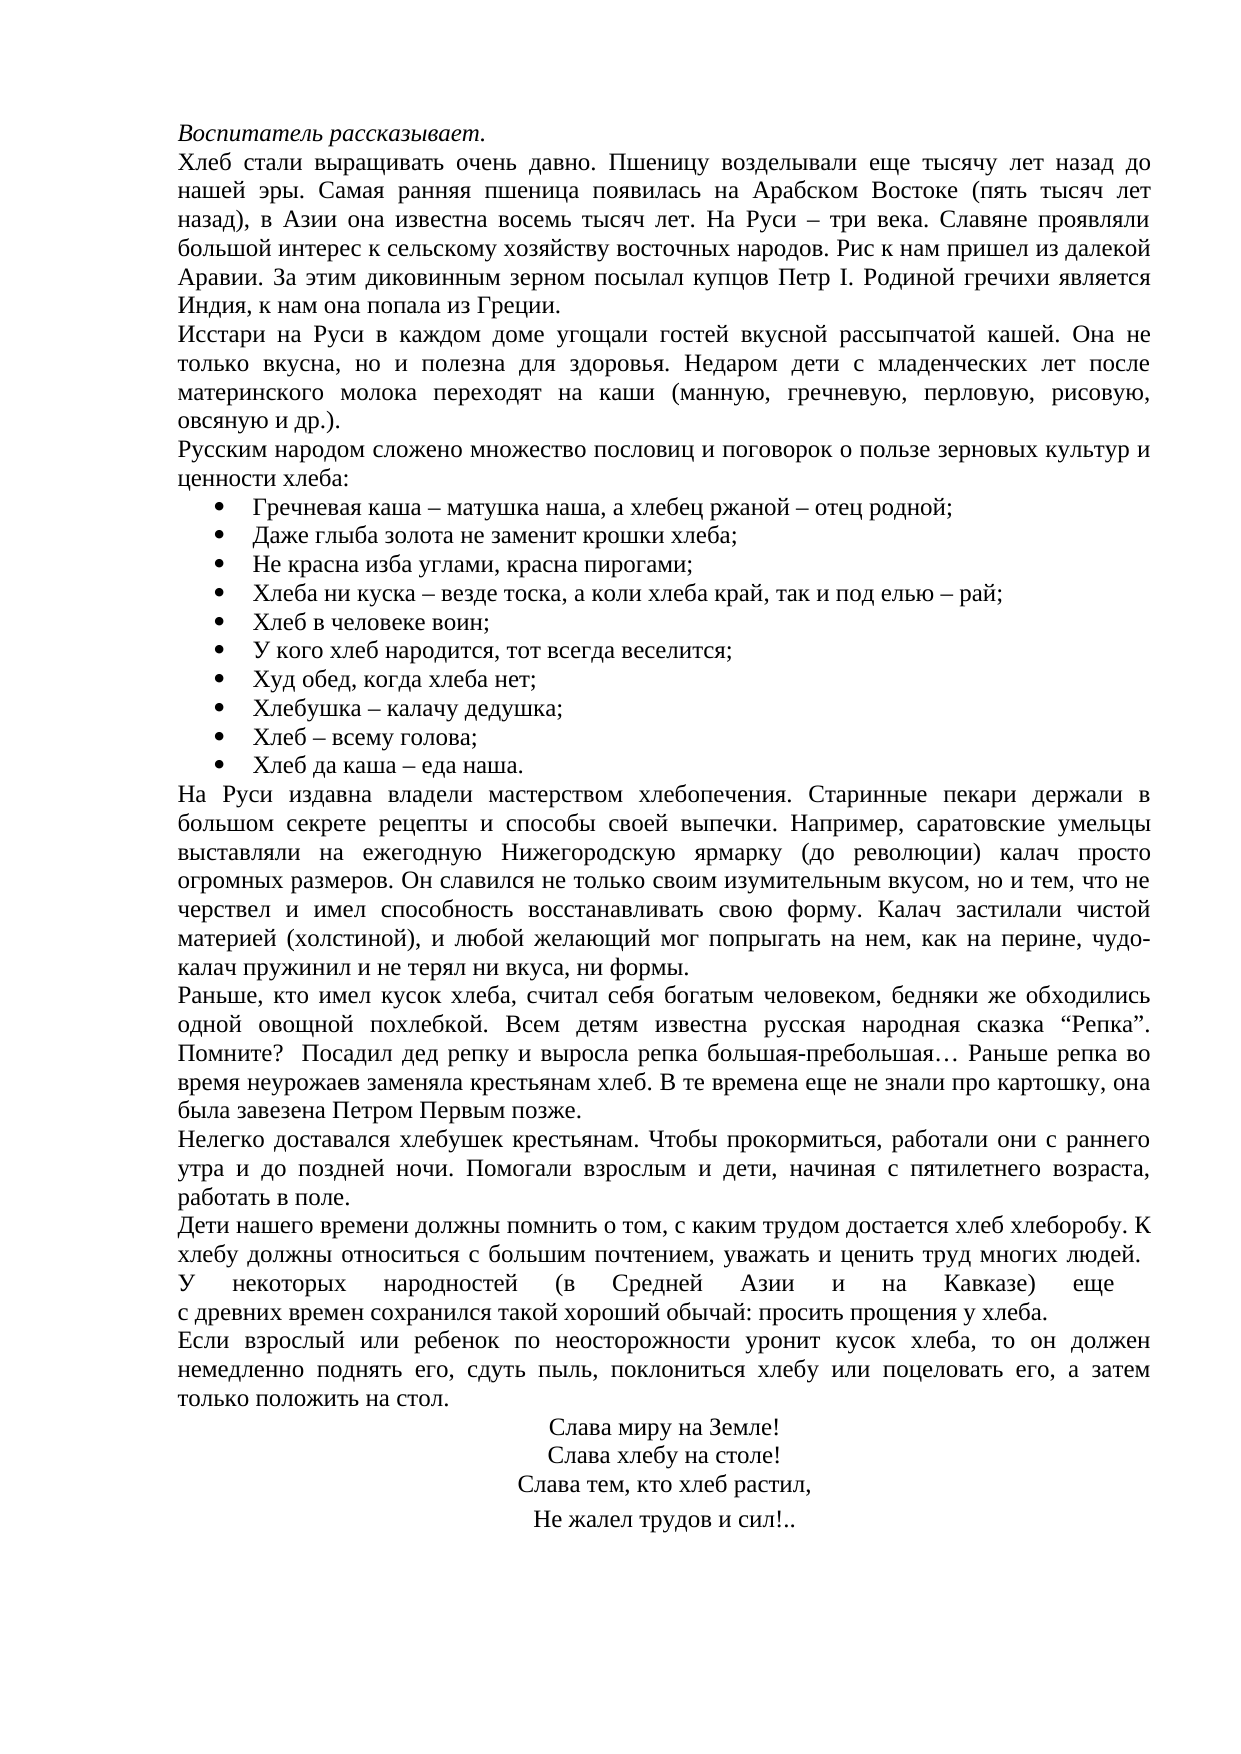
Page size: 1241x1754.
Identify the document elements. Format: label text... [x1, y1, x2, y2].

text Нелегко доставался хлебушек крестьянам. Чтобы прокормиться, работали они с раннего утра и до поздней ночи. Помогали взрослым и дети, начиная с пятилетнего возраста, работать в поле. [177, 1124, 1152, 1211]
list Хлеб – всему голова; [177, 722, 1152, 751]
list Хлебушка – калачу дедушка; [177, 693, 1152, 722]
text Если взрослый или ребенок по неосторожности уронит кусок хлеба, то он должен немедленно поднять его, сдуть пыль, поклониться хлебу или поцеловать его, а затем только положить на стол. [177, 1326, 1152, 1412]
list Хлеб да каша – еда наша. [177, 751, 1152, 779]
text Не жалел трудов и сил!.. [177, 1504, 1152, 1533]
text Воспитатель рассказывает. [177, 118, 1152, 147]
text Раньше, кто имел кусок хлеба, считал себя богатым человеком, бедняки же обходились одной овощной похлебкой. Всем детям известна русская народная сказка “Репка”. Помните? Посадил дед репку и выросла репка большая-пребольшая… Раньше репка во время неурожаев заменяла крестьянам хлеб. В те времена еще не знали про картошку, она была завезена Петром Первым позже. [177, 981, 1152, 1124]
list Даже глыба золота не заменит крошки хлеба; [177, 521, 1152, 549]
text Слава тем, кто хлеб растил, [177, 1469, 1152, 1498]
list Гречневая каша – матушка наша, а хлебец ржаной – отец родной; [177, 492, 1152, 521]
list Хлеб в человеке воин; [177, 607, 1152, 636]
text Слава миру на Земле! [177, 1412, 1152, 1441]
text Дети нашего времени должны помнить о том, с каким трудом достается хлеб хлеборобу. К хлебу должны относиться с большим почтением, уважать и ценить труд многих людей. У некоторых народностей (в Средней Азии и на Кавказе) еще с древних времен сохранился такой хороший обычай: просить прощения у хлеба. [177, 1211, 1152, 1326]
text Исстари на Руси в каждом доме угощали гостей вкусной рассыпчатой кашей. Она не только вкусна, но и полезна для здоровья. Недаром дети с младенческих лет после материнского молока переходят на каши (манную, гречневую, перловую, рисовую, овсяную и др.). [177, 319, 1152, 434]
list У кого хлеб народится, тот всегда веселится; [177, 636, 1152, 664]
list Хлеба ни куска – везде тоска, а коли хлеба край, так и под елью – рай; [177, 578, 1152, 607]
list Не красна изба углами, красна пирогами; [177, 549, 1152, 578]
list Худ обед, когда хлеба нет; [177, 664, 1152, 693]
text На Руси издавна владели мастерством хлебопечения. Старинные пекари держали в большом секрете рецепты и способы своей выпечки. Например, саратовские умельцы выставляли на ежегодную Нижегородскую ярмарку (до революции) калач просто огромных размеров. Он славился не только своим изумительным вкусом, но и тем, что не черствел и имел способность восстанавливать свою форму. Калач застилали чистой материей (холстиной), и любой желающий мог попрыгать на нем, как на перине, чудо-калач пружинил и не терял ни вкуса, ни формы. [177, 779, 1152, 981]
text Русским народом сложено множество пословиц и поговорок о пользе зерновых культур и ценности хлеба: [177, 434, 1152, 492]
text Слава хлебу на столе! [177, 1441, 1152, 1469]
text Хлеб стали выращивать очень давно. Пшеницу возделывали еще тысячу лет назад до нашей эры. Самая ранняя пшеница появилась на Арабском Востоке (пять тысяч лет назад), в Азии она известна восемь тысяч лет. На Руси – три века. Славяне проявляли большой интерес к сельскому хозяйству восточных народов. Рис к нам пришел из далекой Аравии. За этим диковинным зерном посылал купцов Петр I. Родиной гречихи является Индия, к нам она попала из Греции. [177, 147, 1152, 319]
